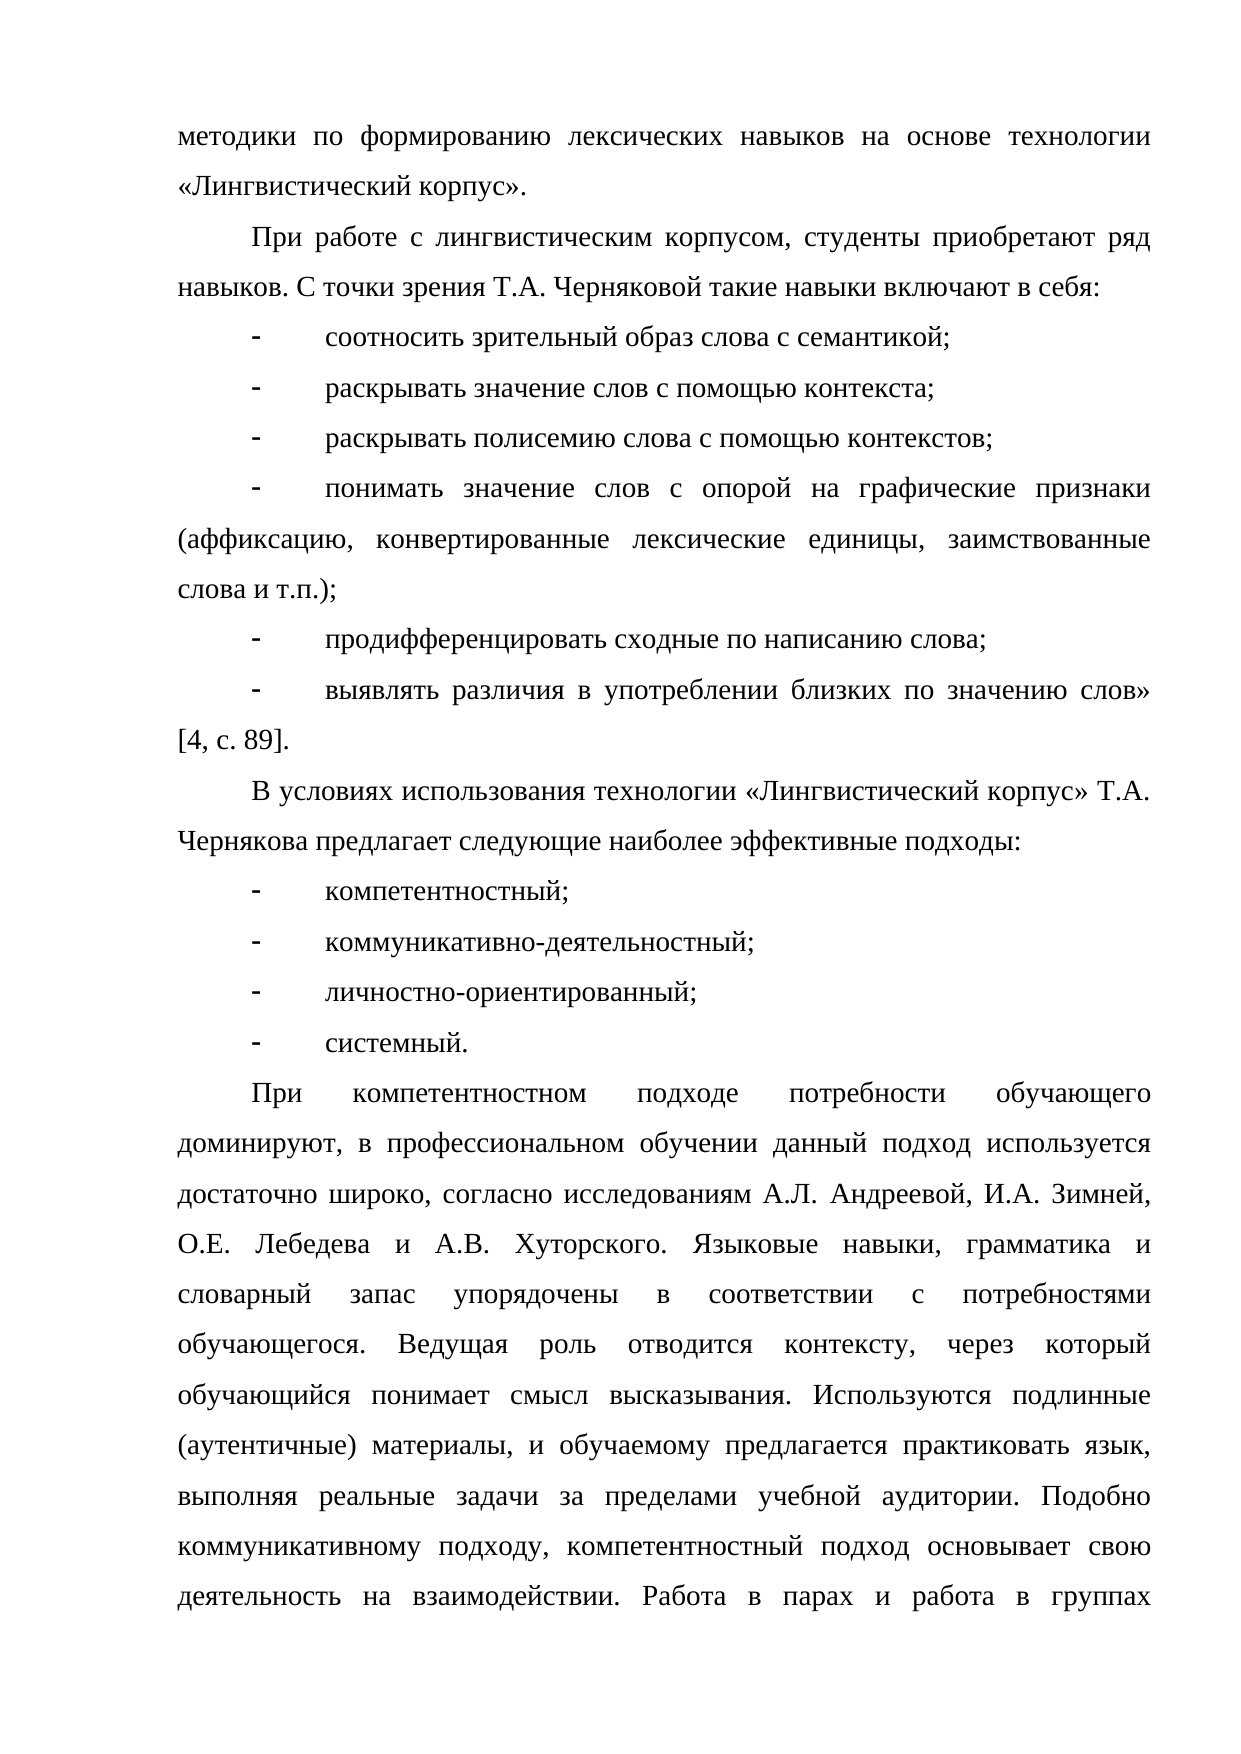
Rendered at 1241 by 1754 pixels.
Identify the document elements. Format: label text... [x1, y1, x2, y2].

list выявлять различия в употреблении близких по значению слов» [4, с. 89]. [177, 672, 1152, 756]
list соотносить зрительный образ слова с семантикой; [177, 319, 1152, 353]
list понимать значение слов с опорой на графические признаки (аффиксацию, конвертированные лексические единицы, заимствованные слова и т.п.); [177, 471, 1152, 605]
text В условиях использования технологии «Лингвистический корпус» Т.А. Чернякова предлагает следующие наиболее эффективные подходы: [177, 773, 1152, 857]
text При работе с лингвистическим корпусом, студенты приобретают ряд навыков. С точки зрения Т.А. Черняковой такие навыки включают в себя: [177, 219, 1152, 303]
list раскрывать полисемию слова с помощью контекстов; [177, 420, 1152, 454]
list компетентностный; [177, 873, 1152, 907]
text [177, 1075, 1152, 1612]
list продифференцировать сходные по написанию слова; [177, 622, 1152, 655]
list личностно-ориентированный; [177, 974, 1152, 1008]
list коммуникативно-деятельностный; [177, 924, 1152, 957]
list раскрывать значение слов с помощью контекста; [177, 370, 1152, 403]
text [177, 152, 1152, 202]
list системный. [177, 1025, 1152, 1058]
